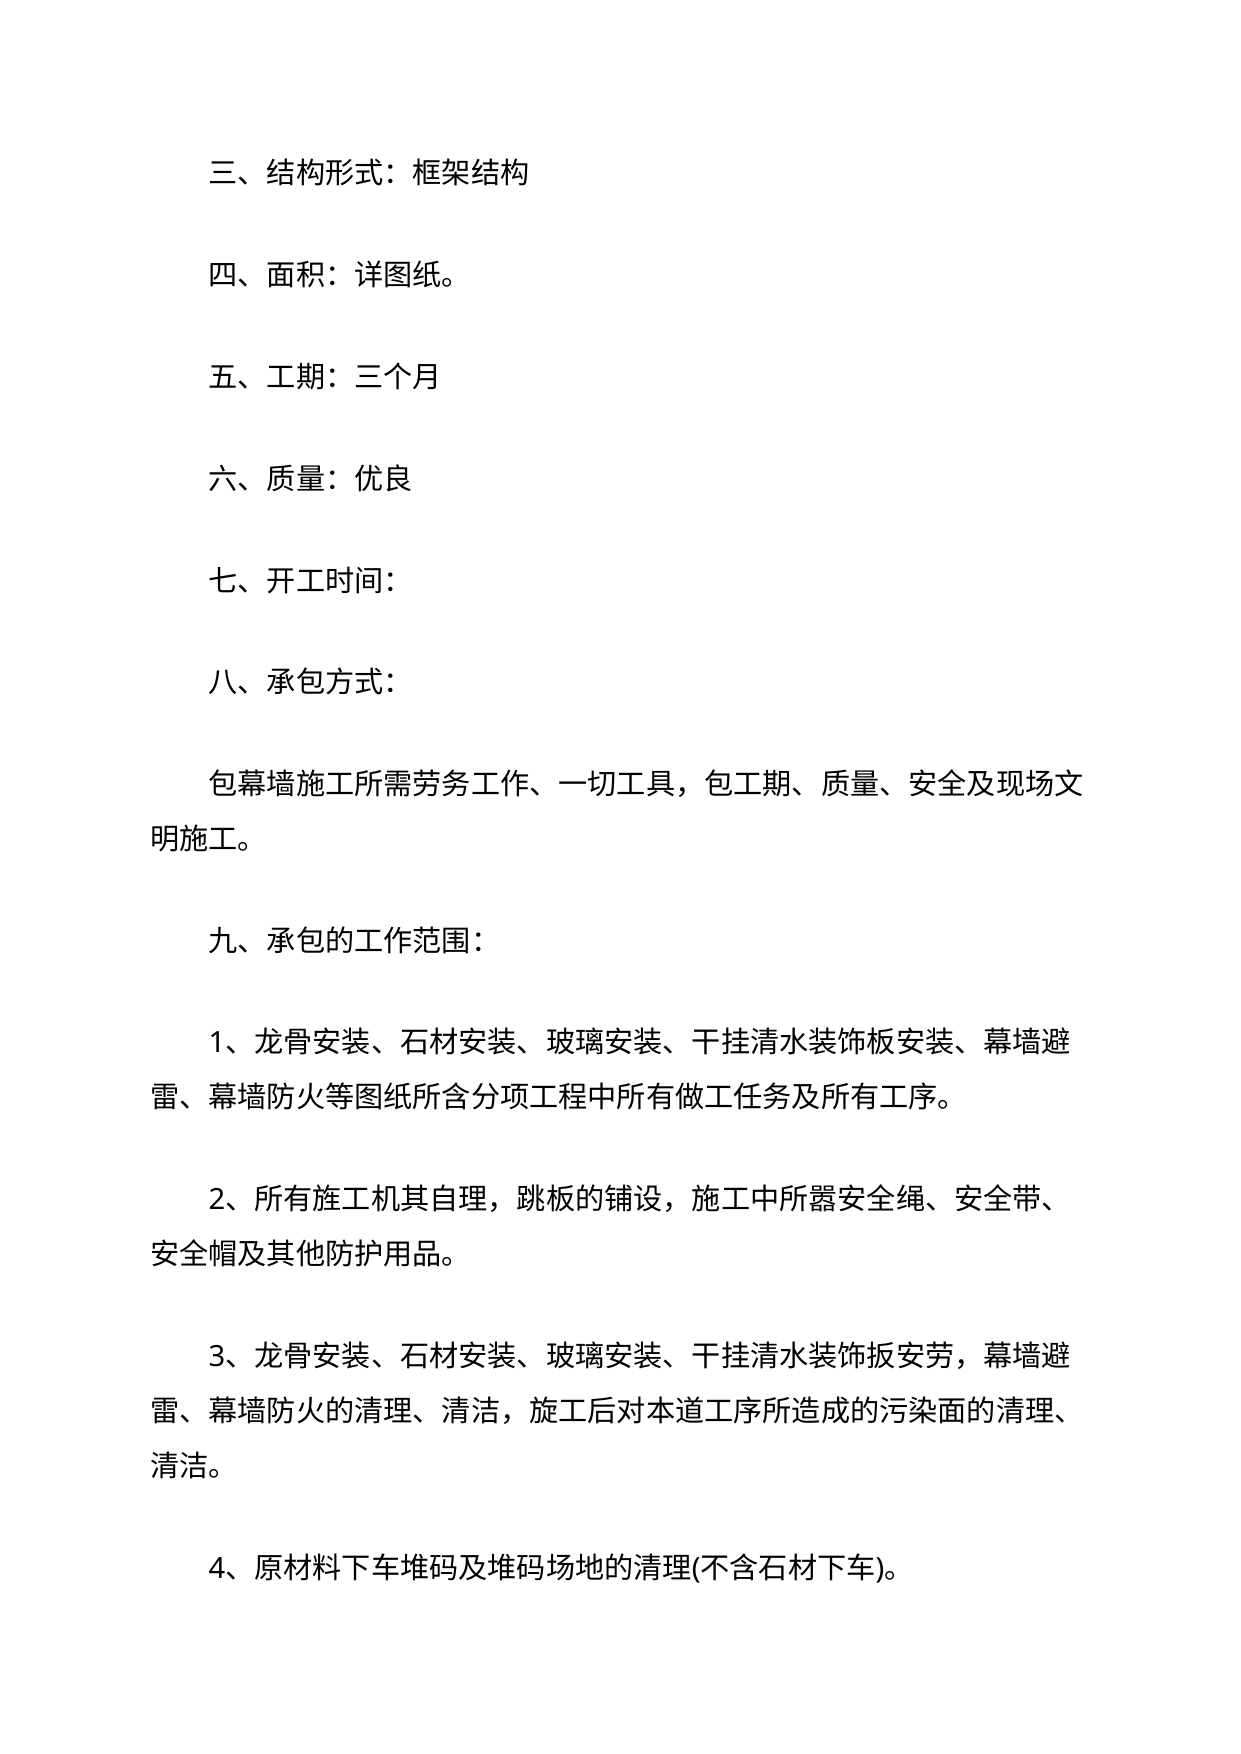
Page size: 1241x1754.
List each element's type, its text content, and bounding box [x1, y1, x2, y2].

text 包幕墙施工所需劳务工作、一切工具，包工期、质量、安全及现场文明施工。 [150, 761, 1090, 858]
text 1、龙骨安装、石材安装、玻璃安装、干挂清水装饰板安装、幕墙避雷、幕墙防火等图纸所含分项工程中所有做工任务及所有工序。 [150, 1019, 1090, 1116]
text 三、结构形式：框架结构 [150, 150, 1090, 192]
text 3、龙骨安装、石材安装、玻璃安装、干挂清水装饰扳安劳，幕墙避雷、幕墙防火的清理、清洁，旋工后对本道工序所造成的污染面的清理、清洁。 [150, 1333, 1090, 1485]
text 六、质量：优良 [150, 455, 1090, 498]
text 五、工期：三个月 [150, 353, 1090, 396]
text 4、原材料下车堆码及堆码场地的清理(不含石材下车)。 [150, 1544, 1090, 1587]
text 2、所有旌工机其自理，跳板的铺设，施工中所嚣安全绳、安全带、安全帽及其他防护用品。 [150, 1176, 1090, 1273]
text 四、面积：详图纸。 [150, 252, 1090, 294]
text 八、承包方式： [150, 659, 1090, 701]
text 七、开工时间： [150, 557, 1090, 599]
text 九、承包的工作范围： [150, 917, 1090, 959]
